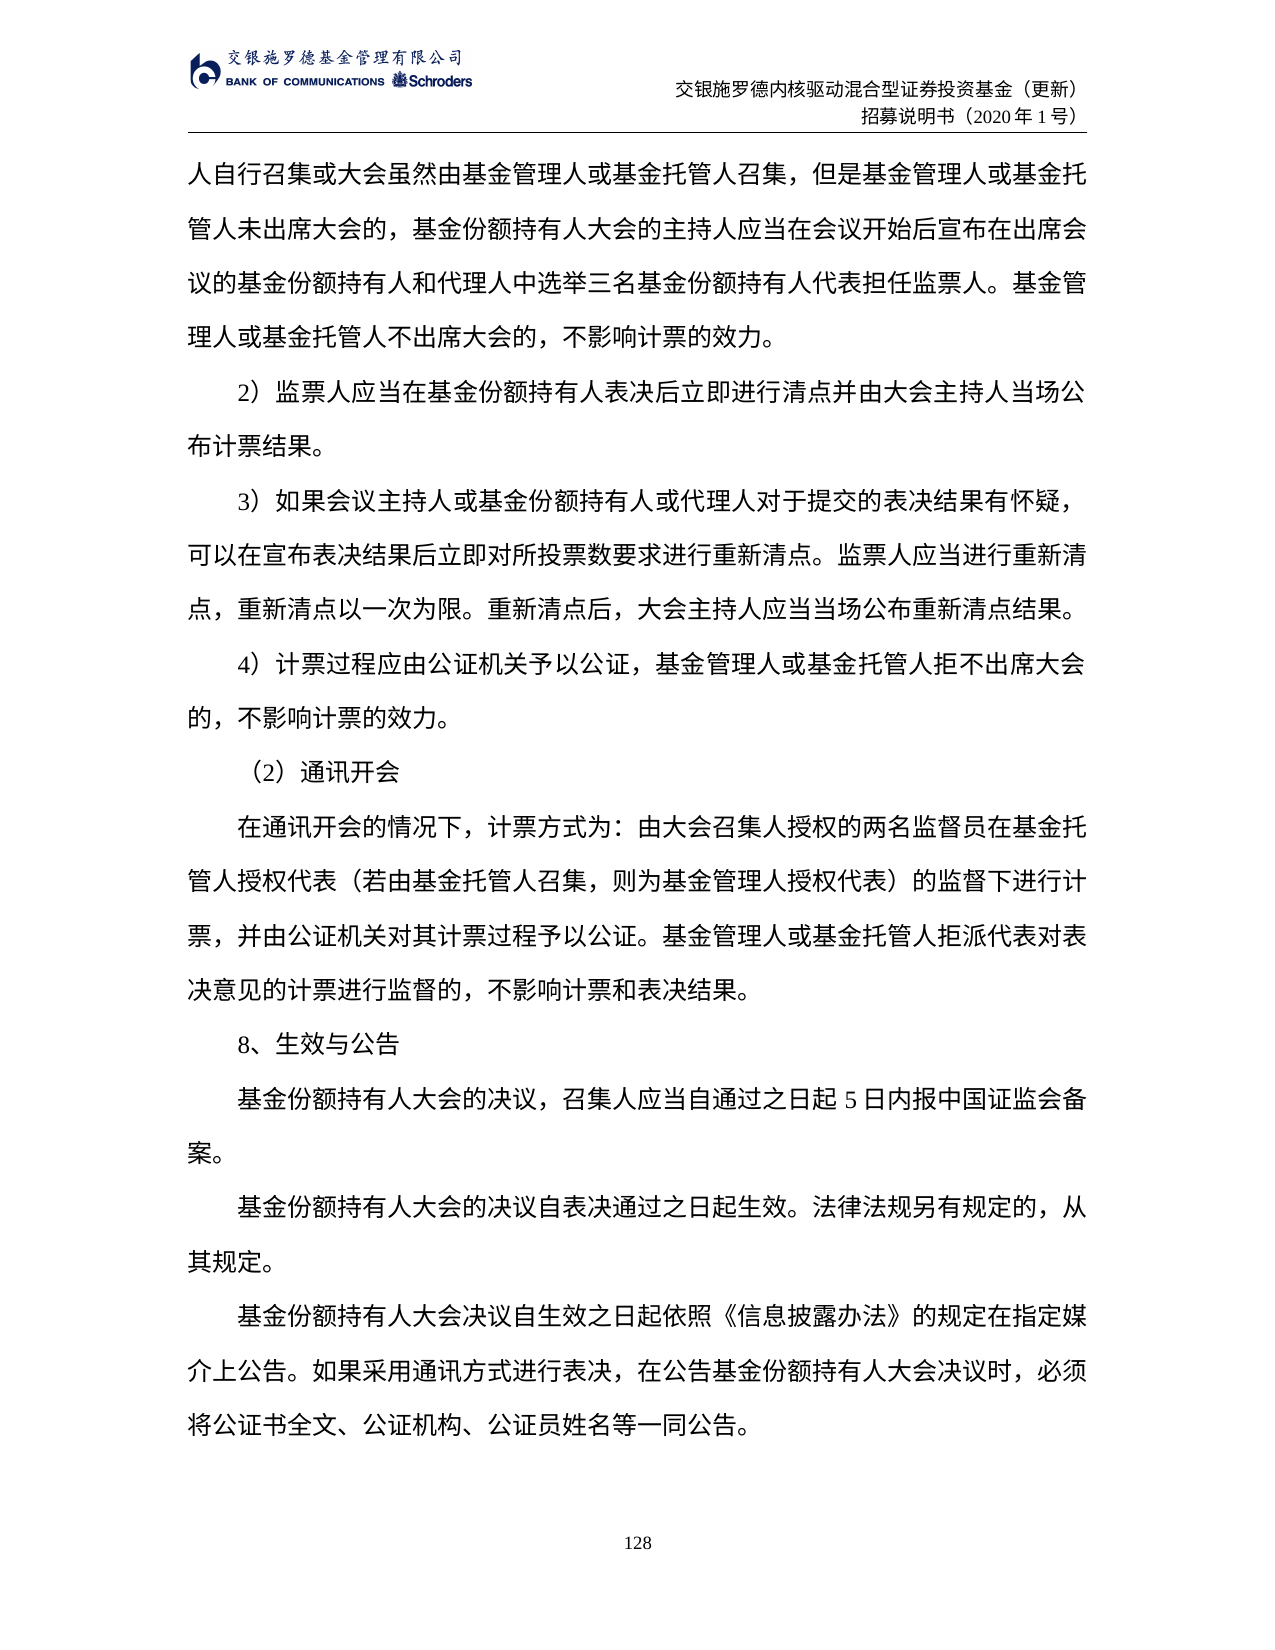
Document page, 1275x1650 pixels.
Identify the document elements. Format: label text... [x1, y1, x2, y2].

text 4）计票过程应由公证机关予以公证，基金管理人或基金托管人拒不出席大会的，不影响计票的效力。 [187, 644, 1087, 735]
text 基金份额持有人大会的决议，召集人应当自通过之日起5日内报中国证监会备案。 [187, 1079, 1087, 1170]
text 8、生效与公告 [187, 1025, 1087, 1061]
text 基金份额持有人大会决议自生效之日起依照《信息披露办法》的规定在指定媒介上公告。如果采用通讯方式进行表决，在公告基金份额持有人大会决议时，必须将公证书全文、公证机构、公证员姓名等一同公告。 [187, 1297, 1087, 1442]
text 基金份额持有人大会的决议自表决通过之日起生效。法律法规另有规定的，从其规定。 [187, 1188, 1087, 1278]
text 2）监票人应当在基金份额持有人表决后立即进行清点并由大会主持人当场公布计票结果。 [187, 372, 1087, 463]
text 在通讯开会的情况下，计票方式为：由大会召集人授权的两名监督员在基金托管人授权代表（若由基金托管人召集，则为基金管理人授权代表）的监督下进行计票，并由公证机关对其计票过程予以公证。基金管理人或基金托管人拒派代表对表决意见的计票进行监督的，不影响计票和表决结果。 [187, 807, 1087, 1007]
picture [190, 50, 472, 89]
text （2）通讯开会 [187, 753, 1087, 789]
text 3）如果会议主持人或基金份额持有人或代理人对于提交的表决结果有怀疑，可以在宣布表决结果后立即对所投票数要求进行重新清点。监票人应当进行重新清点，重新清点以一次为限。重新清点后，大会主持人应当当场公布重新清点结果。 [187, 481, 1087, 626]
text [187, 155, 1087, 354]
